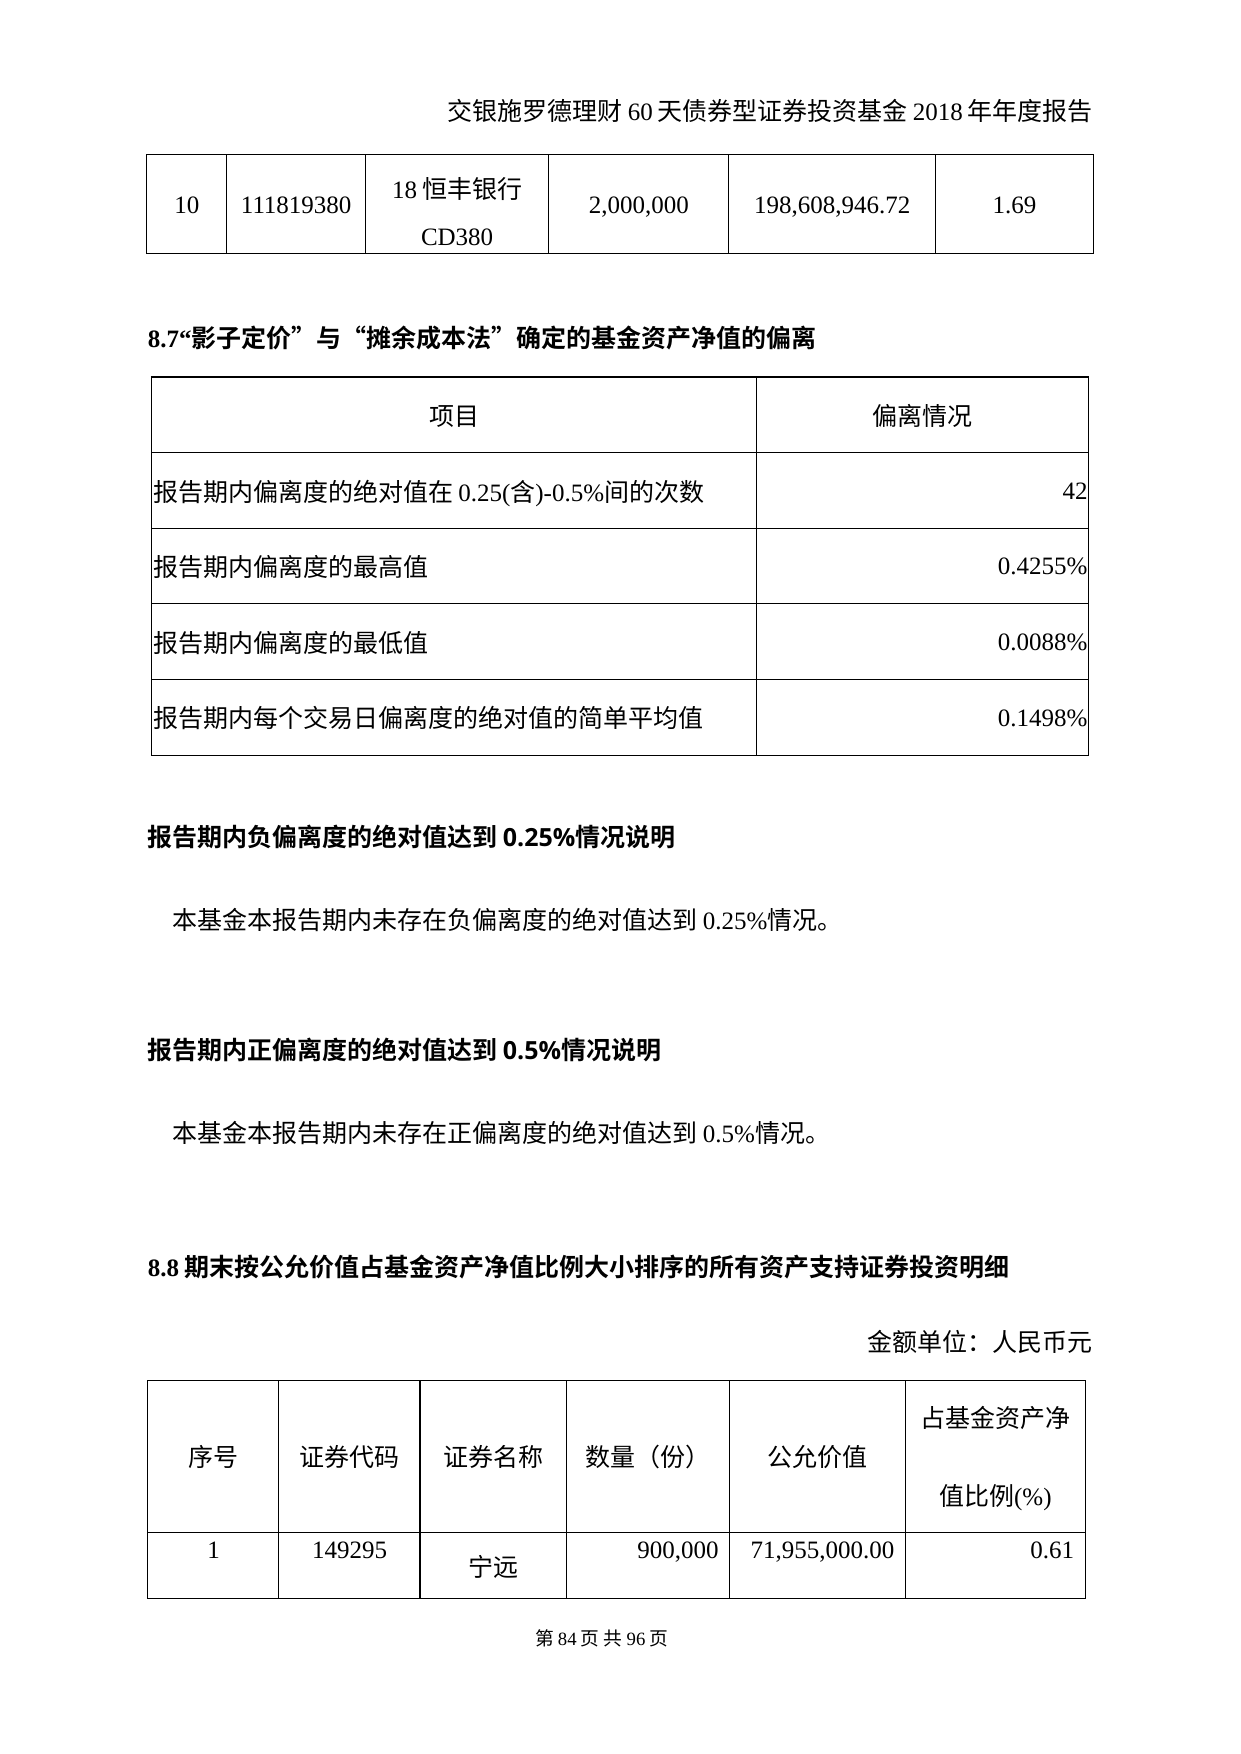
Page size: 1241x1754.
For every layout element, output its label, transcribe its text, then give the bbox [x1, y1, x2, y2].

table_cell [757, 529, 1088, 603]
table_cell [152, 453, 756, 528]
text 报告期内正偏离度的绝对值达到0.5%情况说明 [148, 1016, 1092, 1081]
text 本基金本报告期内未存在负偏离度的绝对值达到0.25%情况。 [148, 886, 1092, 951]
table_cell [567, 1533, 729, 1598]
text 金额单位：人民币元 [149, 1308, 1092, 1373]
text 报告期内负偏离度的绝对值达到0.25%情况说明 [148, 803, 1092, 868]
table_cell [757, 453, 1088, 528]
subtitle 8.8期末按公允价值占基金资产净值比例大小排序的所有资产支持证券投资明细 [148, 1233, 1092, 1298]
text 本基金本报告期内未存在正偏离度的绝对值达到0.5%情况。 [148, 1099, 1092, 1164]
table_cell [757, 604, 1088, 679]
subtitle 8.7“影子定价”与“摊余成本法”确定的基金资产净值的偏离 [148, 304, 1092, 369]
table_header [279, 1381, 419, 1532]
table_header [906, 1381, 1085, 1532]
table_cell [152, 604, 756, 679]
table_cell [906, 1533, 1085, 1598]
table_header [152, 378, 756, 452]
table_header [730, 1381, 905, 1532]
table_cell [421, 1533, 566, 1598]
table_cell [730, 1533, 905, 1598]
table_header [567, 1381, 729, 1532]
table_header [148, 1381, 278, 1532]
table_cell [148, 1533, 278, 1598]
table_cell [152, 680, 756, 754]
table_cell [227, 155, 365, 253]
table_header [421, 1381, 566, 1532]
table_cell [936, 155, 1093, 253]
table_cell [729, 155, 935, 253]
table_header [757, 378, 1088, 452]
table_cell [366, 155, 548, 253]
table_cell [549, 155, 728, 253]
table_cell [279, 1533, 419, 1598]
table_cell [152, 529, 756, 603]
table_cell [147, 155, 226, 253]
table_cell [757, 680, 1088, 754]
